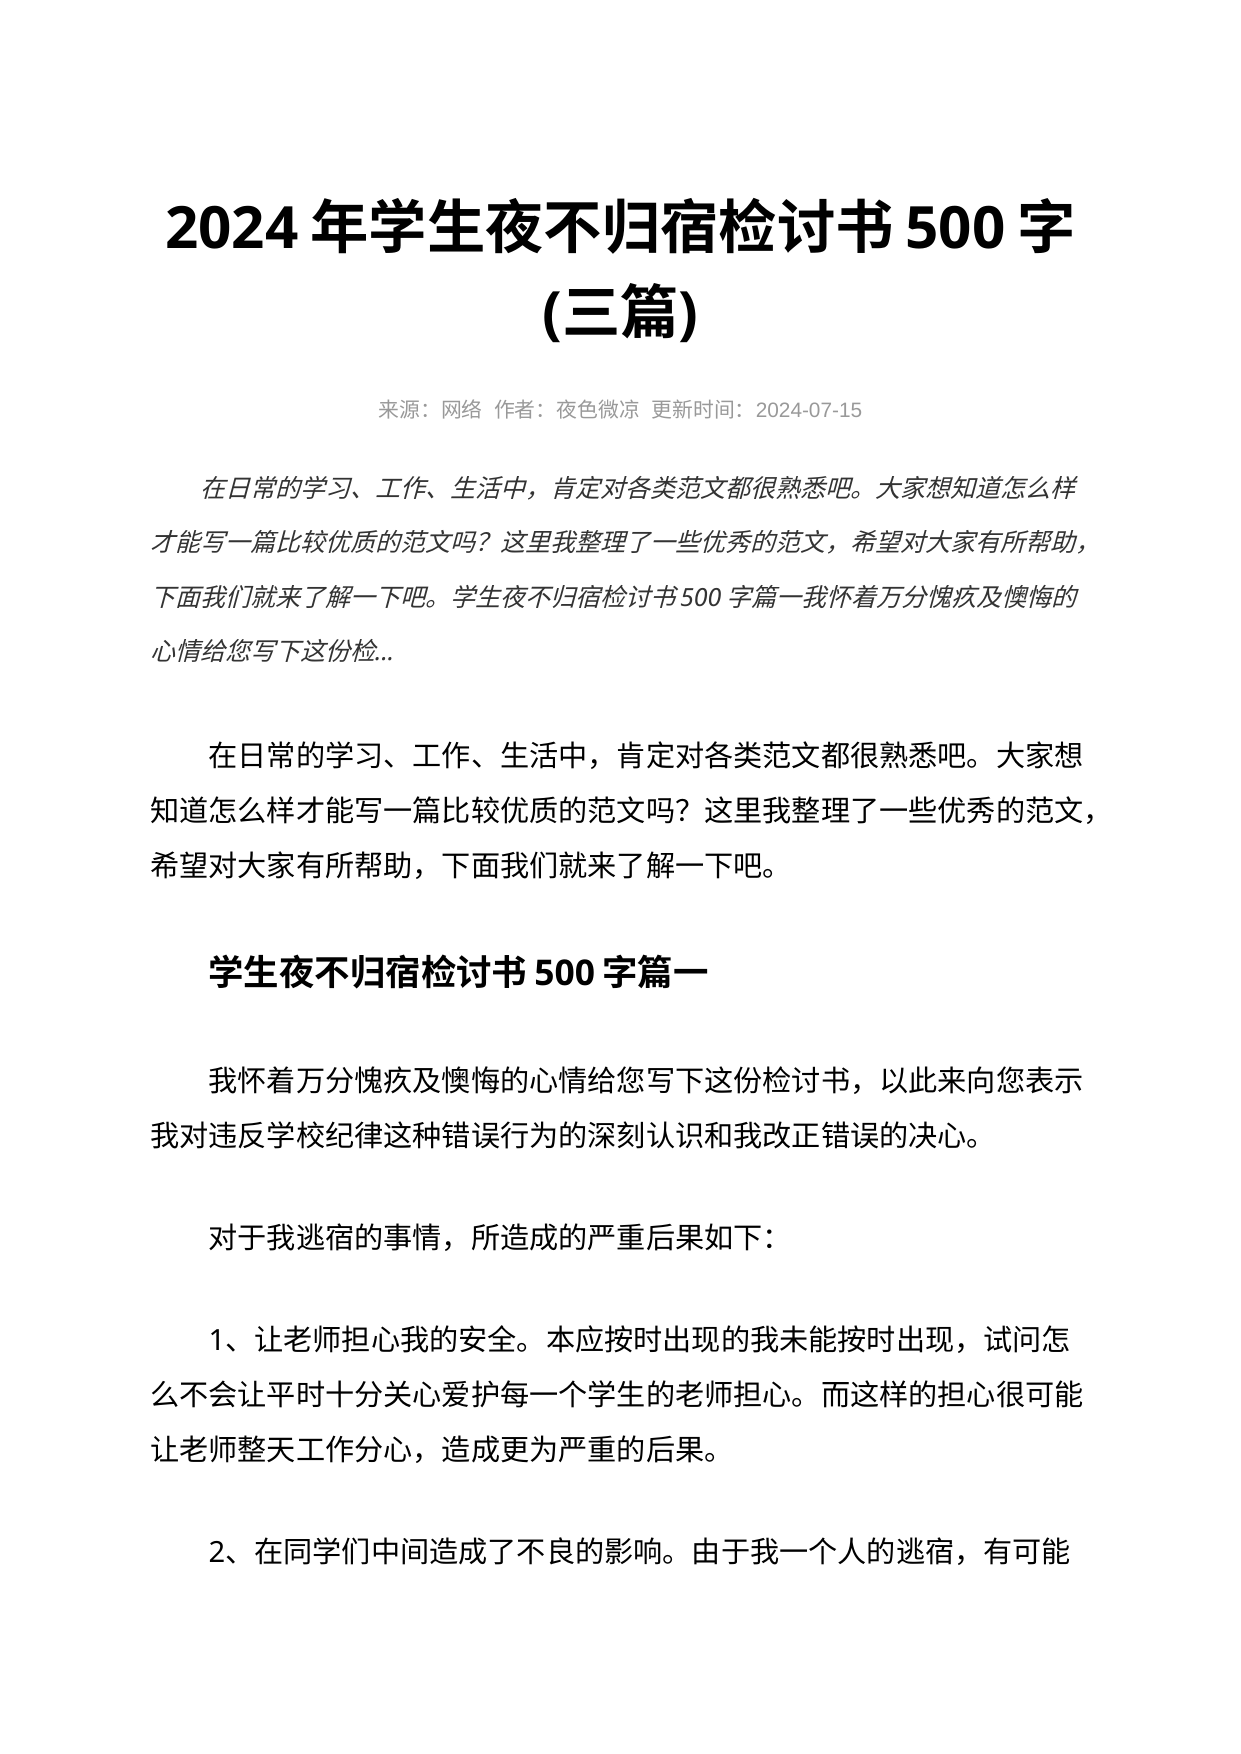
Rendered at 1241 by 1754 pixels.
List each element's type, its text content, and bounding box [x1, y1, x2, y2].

text 在日常的学习、工作、生活中，肯定对各类范文都很熟悉吧。大家想知道怎么样才能写一篇比较优质的范文吗？这里我整理了一些优秀的范文，希望对大家有所帮助，下面我们就来了解一下吧。 [150, 733, 1090, 885]
text 我怀着万分愧疚及懊悔的心情给您写下这份检讨书，以此来向您表示我对违反学校纪律这种错误行为的深刻认识和我改正错误的决心。 [150, 1058, 1090, 1155]
text 来源：网络 作者：夜色微凉 更新时间：2024-07-15 [150, 398, 1090, 422]
text 学生夜不归宿检讨书500字篇一 [150, 944, 1090, 996]
subtitle 2024年学生夜不归宿检讨书500字(三篇) [150, 181, 1090, 351]
text 对于我逃宿的事情，所造成的严重后果如下： [150, 1215, 1090, 1257]
text 1、让老师担心我的安全。本应按时出现的我未能按时出现，试问怎么不会让平时十分关心爱护每一个学生的老师担心。而这样的担心很可能让老师整天工作分心，造成更为严重的后果。 [150, 1316, 1090, 1469]
text 在日常的学习、工作、生活中，肯定对各类范文都很熟悉吧。大家想知道怎么样才能写一篇比较优质的范文吗？这里我整理了一些优秀的范文，希望对大家有所帮助，下面我们就来了解一下吧。学生夜不归宿检讨书500字篇一我怀着万分愧疚及懊悔的心情给您写下这份检... [150, 468, 1090, 668]
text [150, 1528, 1090, 1571]
